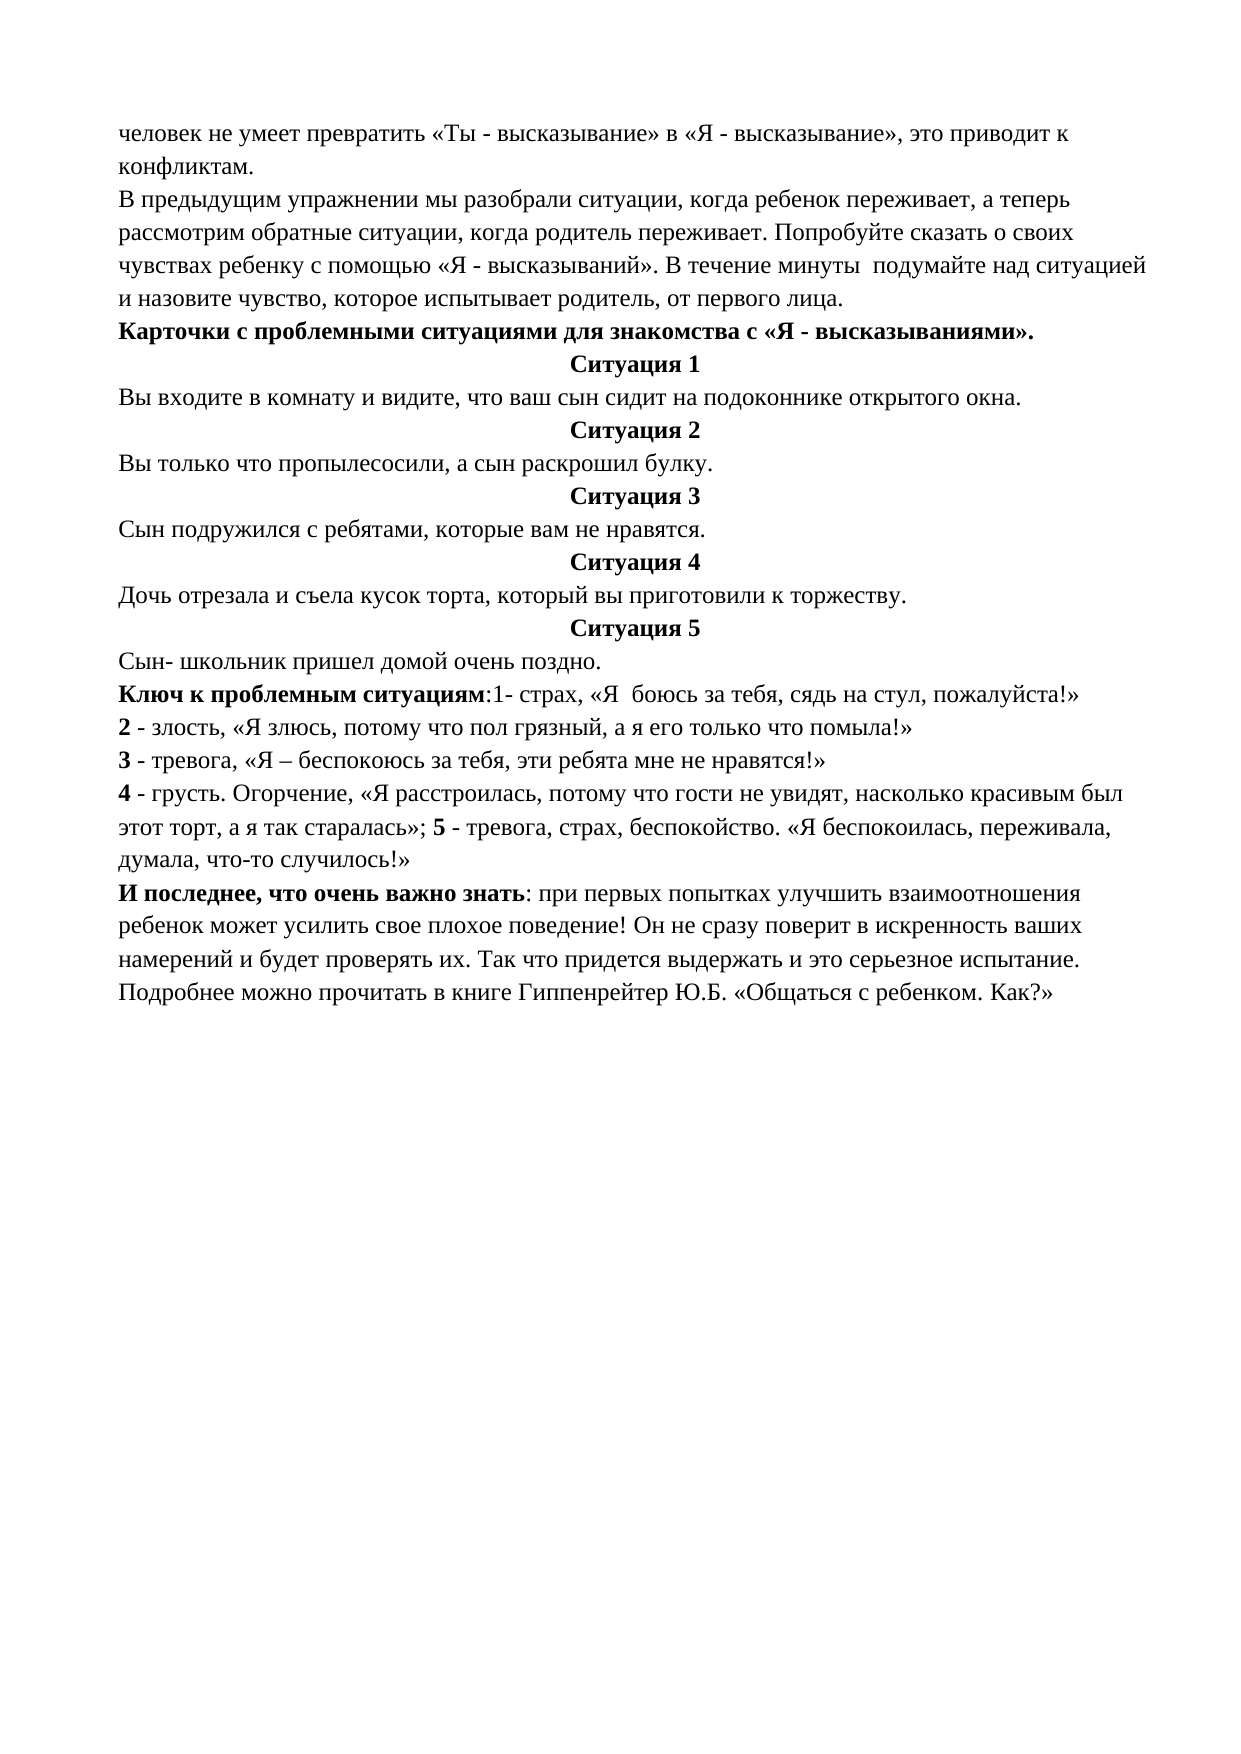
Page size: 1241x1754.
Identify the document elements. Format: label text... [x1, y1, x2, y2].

text Ситуация 3 [118, 481, 1152, 510]
text Сын подружился с ребятами, которые вам не нравятся. [118, 514, 1152, 543]
text Карточки с проблемными ситуациями для знакомства с «Я - высказываниями». [118, 316, 1152, 345]
text Ситуация 1 [118, 349, 1152, 378]
text Ситуация 4 [118, 547, 1152, 576]
text 4 - грусть. Огорчение, «Я расстроилась, потому что гости не увидят, насколько красивым был этот торт, а я так старалась»; 5 - тревога, страх, беспокойство. «Я беспокоилась, переживала, думала, что-то случилось!» [118, 778, 1152, 873]
text Вы только что пропылесосили, а сын раскрошил булку. [118, 448, 1152, 477]
text 3 - тревога, «Я – беспокоюсь за тебя, эти ребята мне не нравятся!» [118, 746, 1152, 774]
text Ключ к проблемным ситуациям:1- страх, «Я боюсь за тебя, сядь на стул, пожалуйста!» [118, 679, 1152, 708]
text Дочь отрезала и съела кусок торта, который вы приготовили к торжеству. [118, 580, 1152, 609]
text 2 - злость, «Я злюсь, потому что пол грязный, а я его только что помыла!» [118, 712, 1152, 741]
text И последнее, что очень важно знать: при первых попытках улучшить взаимоотношения ребенок может усилить свое плохое поведение! Он не сразу поверит в искренность ваших намерений и будет проверять их. Так что придется выдержать и это серьезное испытание. Подробнее можно прочитать в книге Гиппенрейтер Ю.Б. «Общаться с ребенком. Как?» [118, 878, 1152, 1005]
text Вы входите в комнату и видите, что ваш сын сидит на подоконнике открытого окна. [118, 382, 1152, 411]
text Ситуация 5 [118, 613, 1152, 642]
text Сын- школьник пришел домой очень поздно. [118, 646, 1152, 675]
text Ситуация 2 [118, 415, 1152, 444]
text В предыдущим упражнении мы разобрали ситуации, когда ребенок переживает, а теперь рассмотрим обратные ситуации, когда родитель переживает. Попробуйте сказать о своих чувствах ребенку с помощью «Я - высказываний». В течение минуты подумайте над ситуацией и назовите чувство, которое испытывает родитель, от первого лица. [118, 184, 1152, 312]
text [118, 118, 1152, 180]
